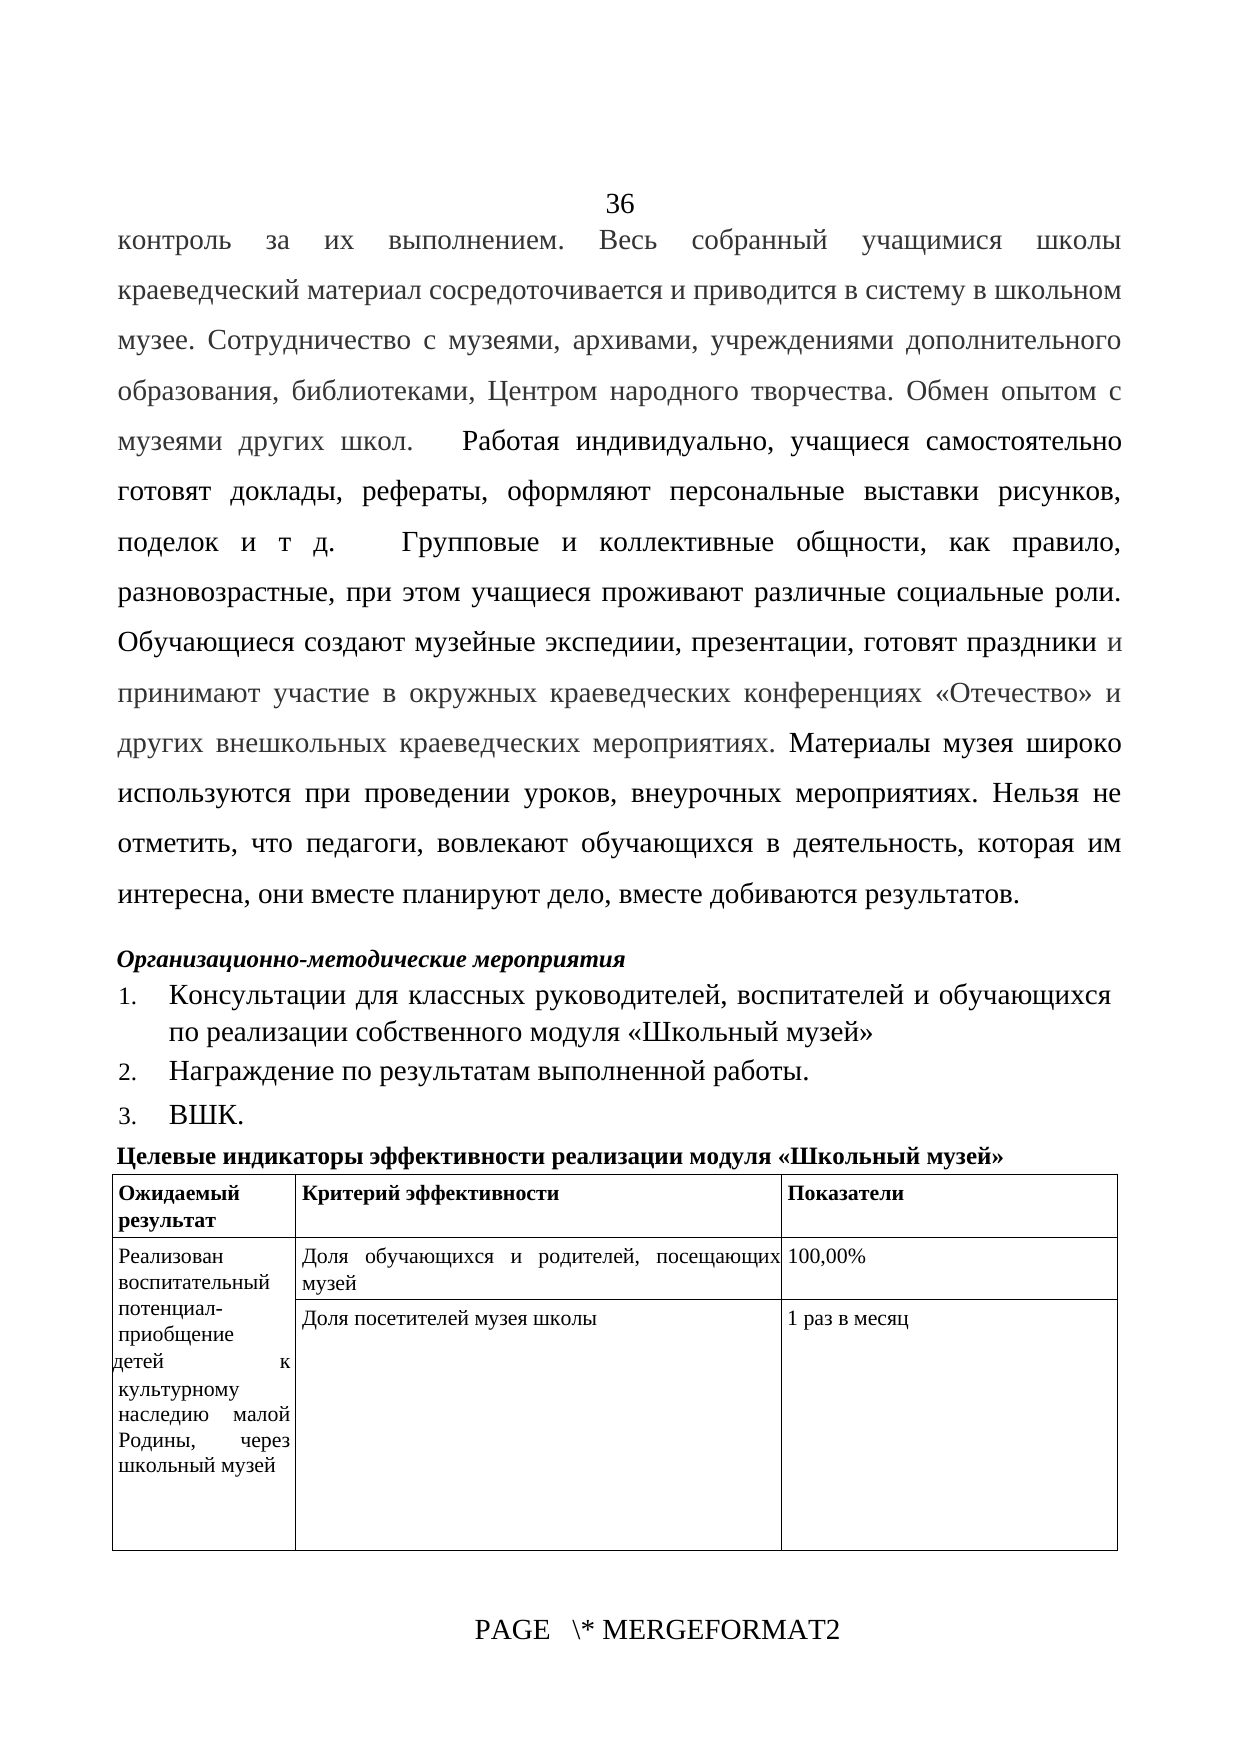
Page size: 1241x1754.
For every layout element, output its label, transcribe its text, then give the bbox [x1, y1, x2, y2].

list Консультации для классных руководителей, воспитателей и обучающихся по реализации собственного модуля «Школьный музей» [118, 977, 1112, 1048]
list ВШК. [118, 1097, 1112, 1131]
table_cell 100,00% [782, 1238, 1117, 1299]
list Награждение по результатам выполненной работы. [118, 1053, 1112, 1087]
table_header Ожидаемый результат [113, 1175, 295, 1237]
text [117, 222, 1122, 909]
table_cell Реализован воспитательный потенциал- приобщение детей к культурному наследию малой Родины, через школьный музей [113, 1238, 295, 1550]
table_cell 1 раз в месяц [782, 1300, 1117, 1550]
table_cell Доля посетителей музея школы [296, 1300, 781, 1550]
table_header Критерий эффективности [296, 1175, 781, 1237]
table_header Показатели [782, 1175, 1117, 1237]
subtitle Организационно-методические мероприятия [116, 944, 1123, 973]
table_cell Доля обучающихся и родителей, посещающих музей [296, 1238, 781, 1299]
subtitle Целевые индикаторы эффективности реализации модуля «Школьный музей» [116, 1141, 1123, 1170]
